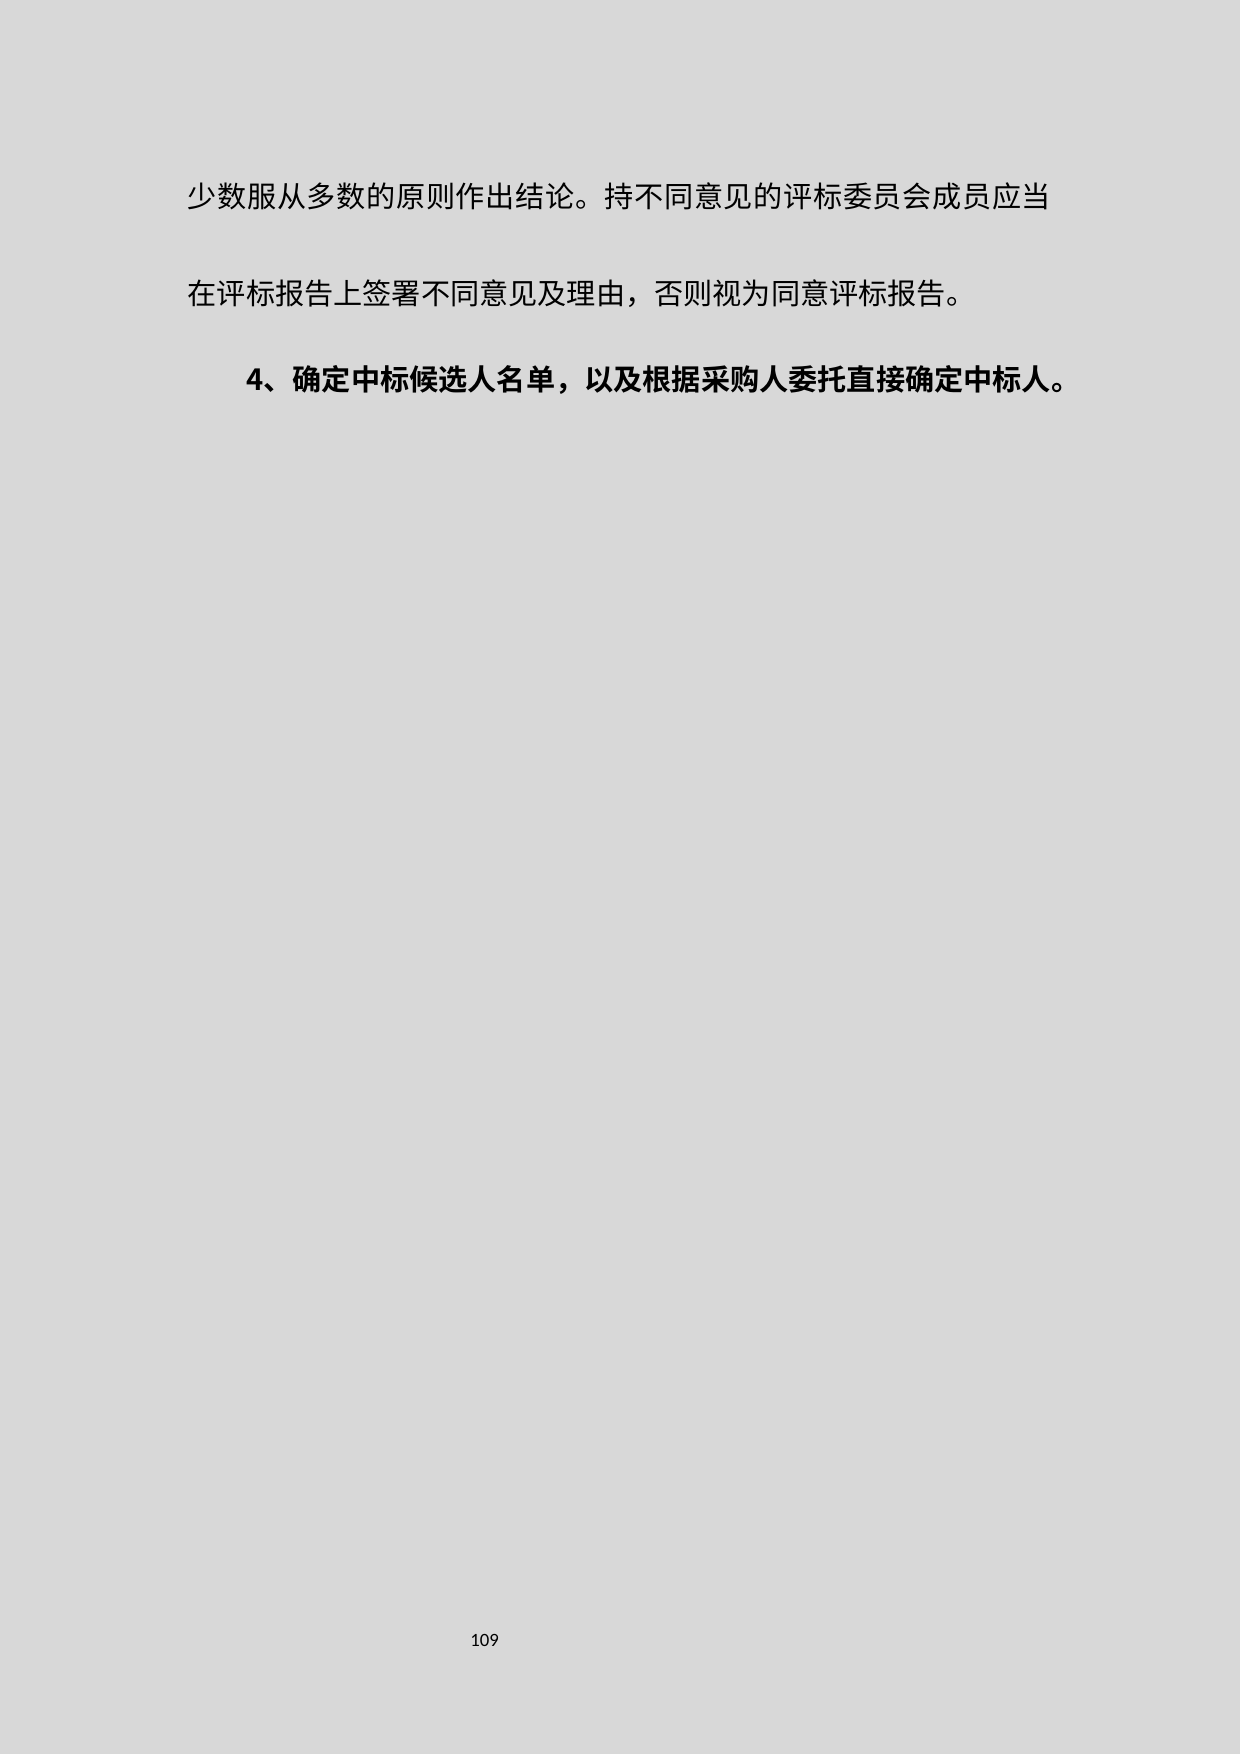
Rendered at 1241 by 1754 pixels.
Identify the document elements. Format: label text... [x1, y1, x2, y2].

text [187, 162, 1053, 324]
text 4、确定中标候选人名单，以及根据采购人委托直接确定中标人。 [187, 346, 1053, 411]
